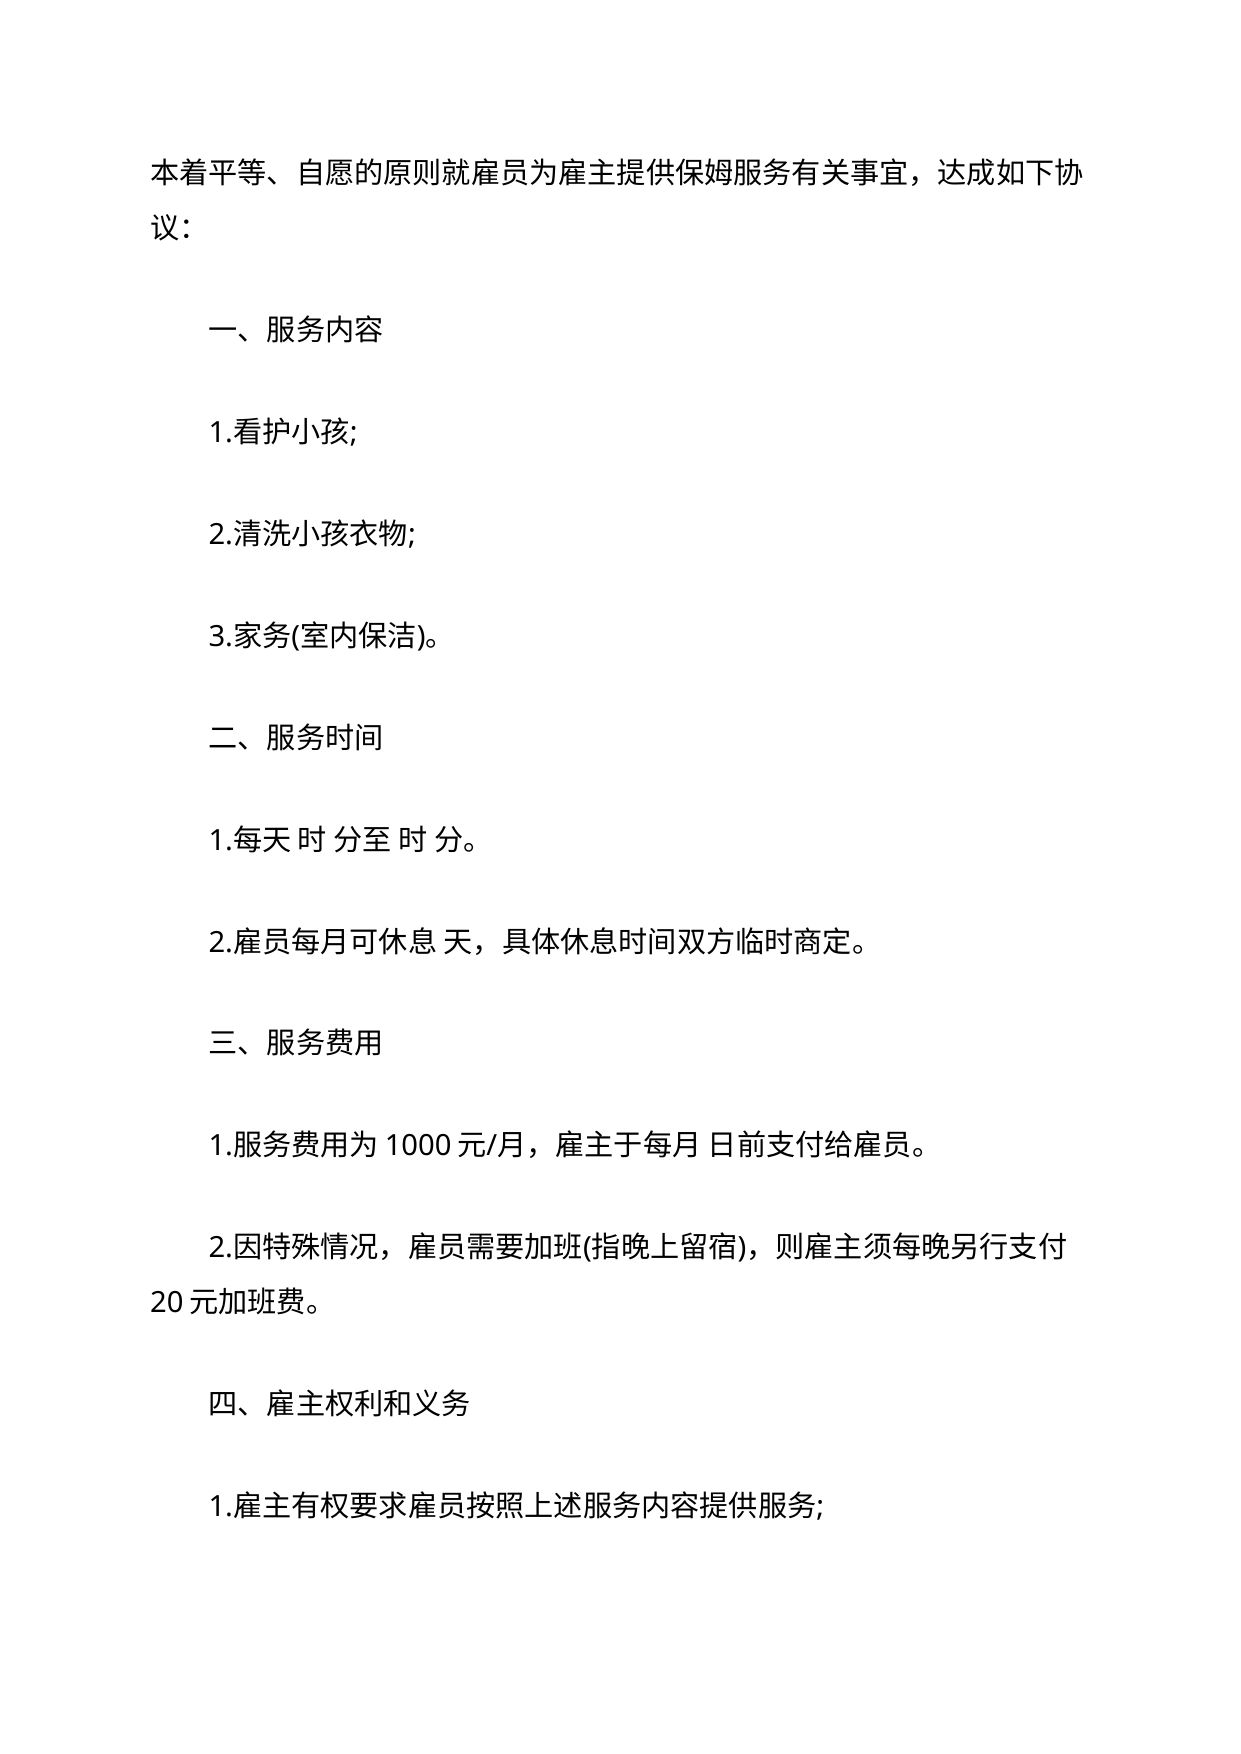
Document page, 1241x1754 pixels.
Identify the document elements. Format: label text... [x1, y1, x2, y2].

text 1.雇主有权要求雇员按照上述服务内容提供服务; [150, 1483, 1090, 1525]
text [150, 150, 1090, 247]
text 1.服务费用为1000元/月，雇主于每月 日前支付给雇员。 [150, 1122, 1090, 1164]
text 一、服务内容 [150, 307, 1090, 349]
text 三、服务费用 [150, 1020, 1090, 1062]
text 2.清洗小孩衣物; [150, 510, 1090, 553]
text 二、服务时间 [150, 714, 1090, 757]
text 3.家务(室内保洁)。 [150, 612, 1090, 655]
text 四、雇主权利和义务 [150, 1381, 1090, 1423]
text 1.看护小孩; [150, 408, 1090, 451]
text 1.每天 时 分至 时 分。 [150, 816, 1090, 858]
text 2.因特殊情况，雇员需要加班(指晚上留宿)，则雇主须每晚另行支付20元加班费。 [150, 1224, 1090, 1321]
text 2.雇员每月可休息 天，具体休息时间双方临时商定。 [150, 918, 1090, 961]
